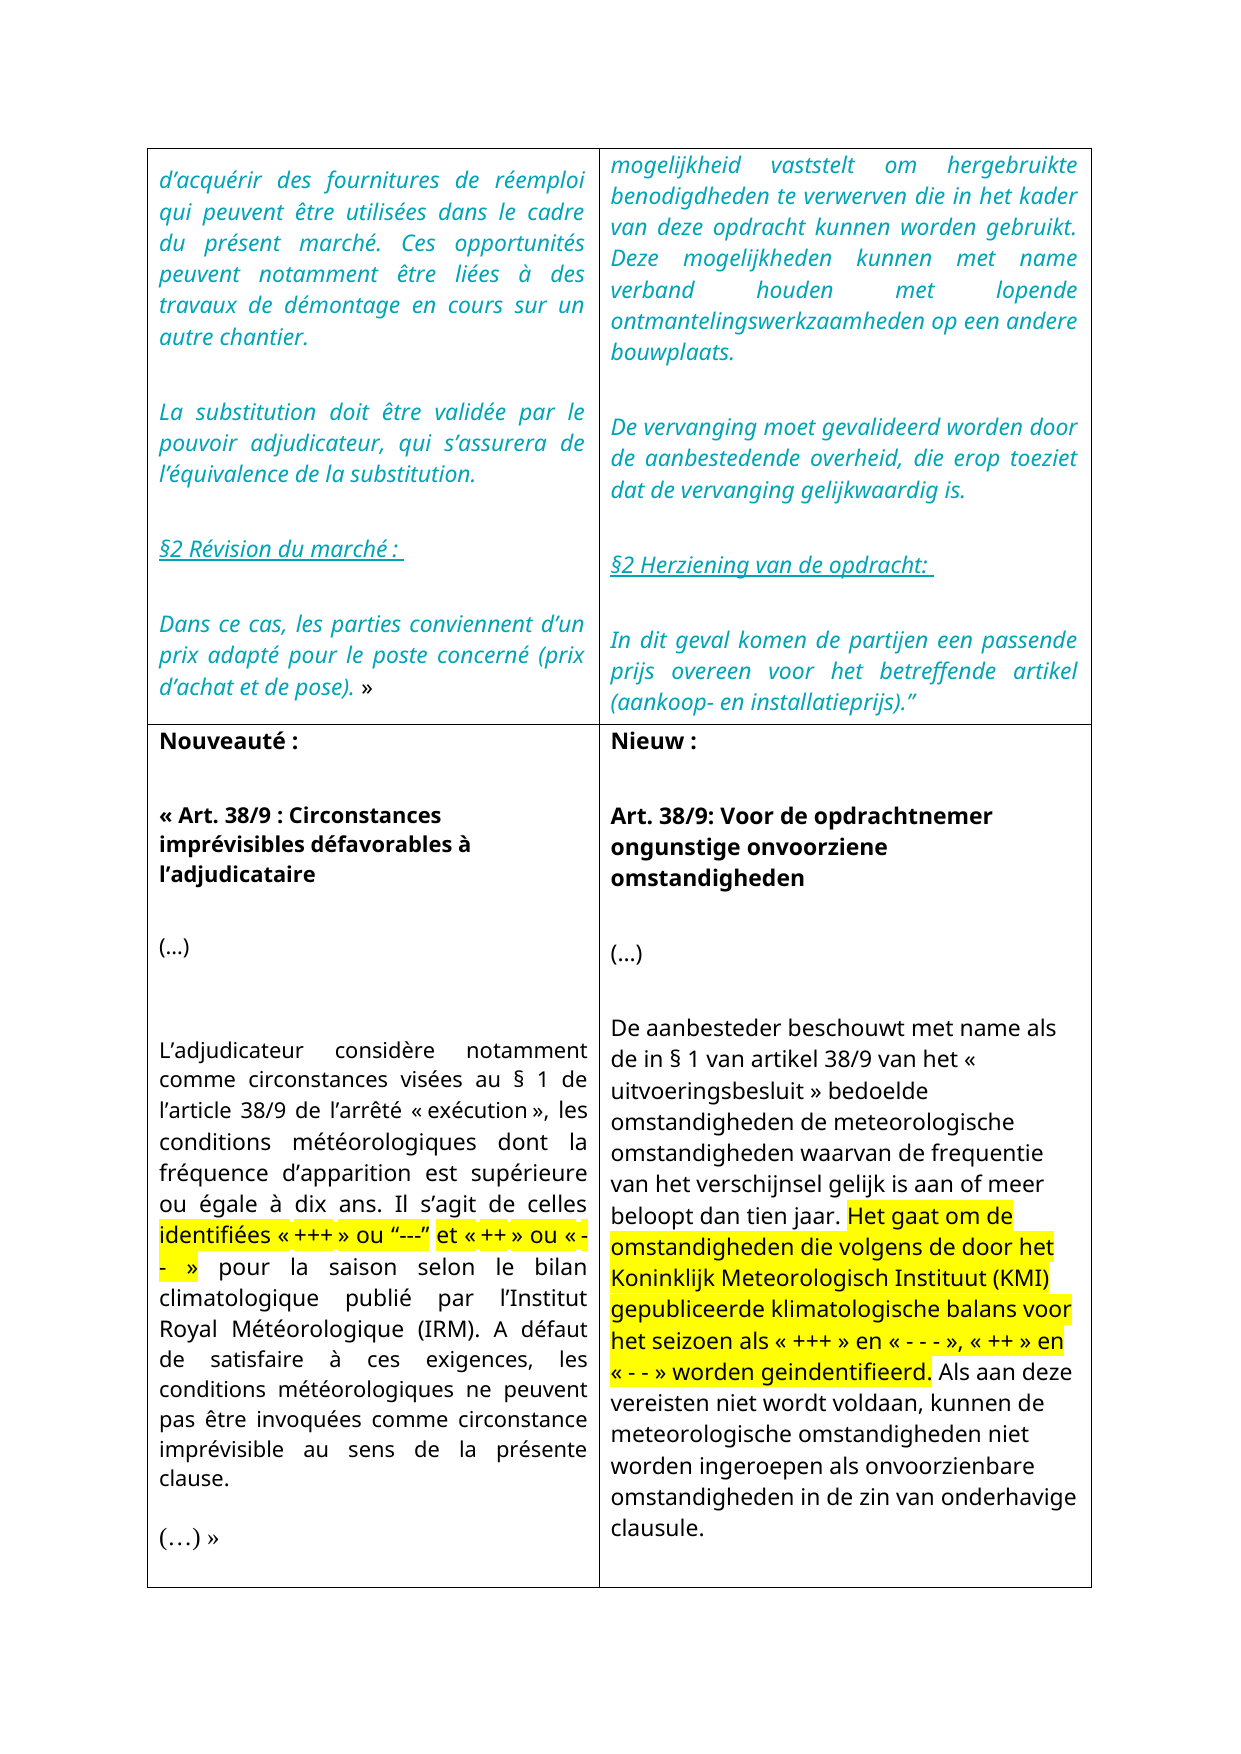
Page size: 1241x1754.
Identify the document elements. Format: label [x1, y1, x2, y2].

table_cell [148, 725, 599, 1587]
table_cell [148, 149, 599, 724]
table_cell [600, 149, 1091, 724]
table_cell [600, 725, 1091, 1587]
